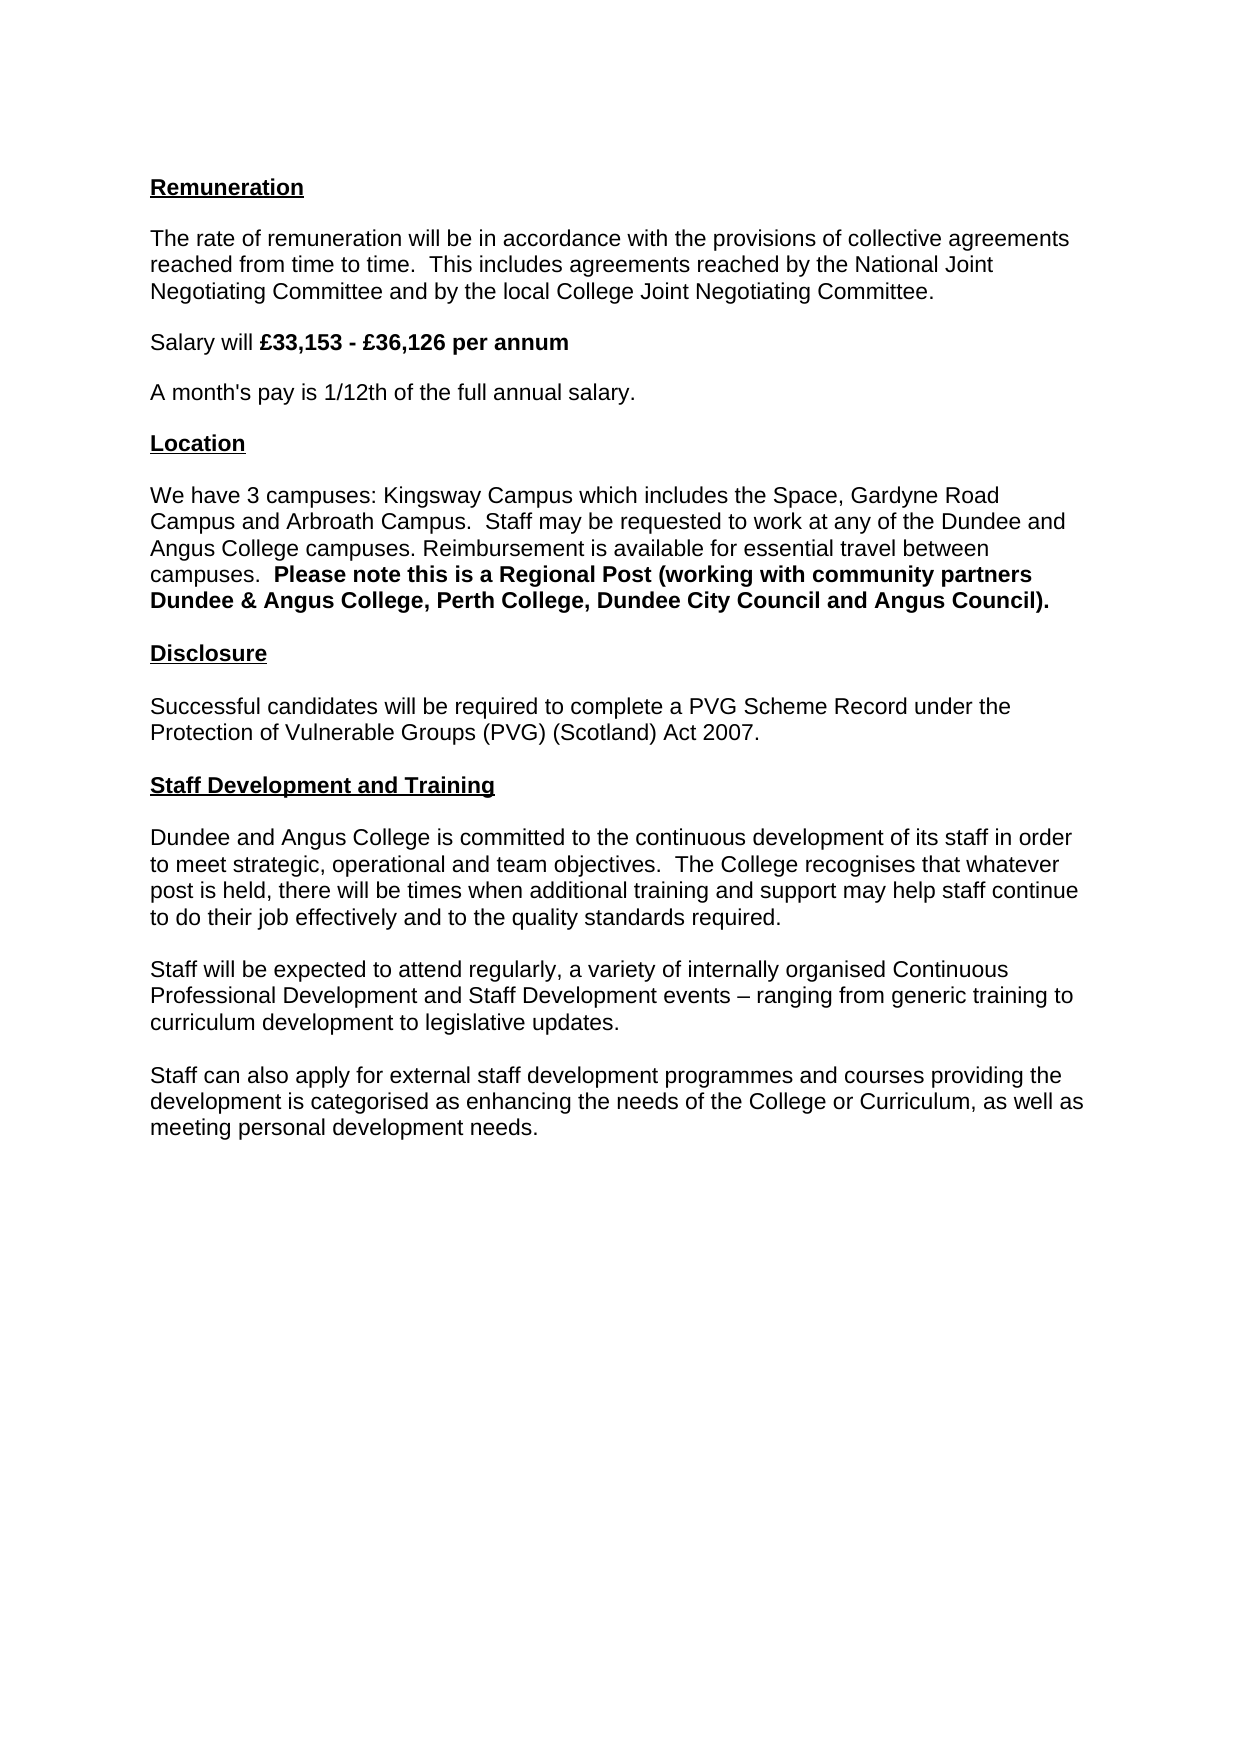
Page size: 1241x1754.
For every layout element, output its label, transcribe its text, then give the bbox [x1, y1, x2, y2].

text We have 3 campuses: Kingsway Campus which includes the Space, Gardyne Road Campus and Arbroath Campus. Staff may be requested to work at any of the Dundee and Angus College campuses. Reimbursement is available for essential travel between campuses. Please note this is a Regional Post (working with community partners Dundee & Angus College, Perth College, Dundee City Council and Angus Council). [150, 482, 1090, 613]
text Remuneration [150, 150, 1090, 200]
text Staff Development and Training [150, 772, 1090, 798]
text Location [150, 432, 1090, 457]
text Salary will £33,153 - £36,126 per annum [150, 329, 1090, 355]
text Staff can also apply for external staff development programmes and courses providing the development is categorised as enhancing the needs of the College or Curriculum, as well as meeting personal development needs. [150, 1062, 1090, 1141]
text A month's pay is 1/12th of the full annual salary. [150, 380, 1090, 405]
text Staff will be expected to attend regularly, a variety of internally organised Continuous Professional Development and Staff Development events – ranging from generic training to curriculum development to legislative updates. [150, 956, 1090, 1035]
text Successful candidates will be required to complete a PVG Scheme Record under the Protection of Vulnerable Groups (PVG) (Scotland) Act 2007. [150, 693, 1090, 745]
text Dundee and Angus College is committed to the continuous development of its staff in order to meet strategic, operational and team objectives. The College recognises that whatever post is held, there will be times when additional training and support may help staff continue to do their job effectively and to the quality standards required. [150, 824, 1090, 930]
text Disclosure [150, 640, 1090, 666]
text The rate of remuneration will be in accordance with the provisions of collective agreements reached from time to time. This includes agreements reached by the National Joint Negotiating Committee and by the local College Joint Negotiating Committee. [150, 225, 1090, 304]
